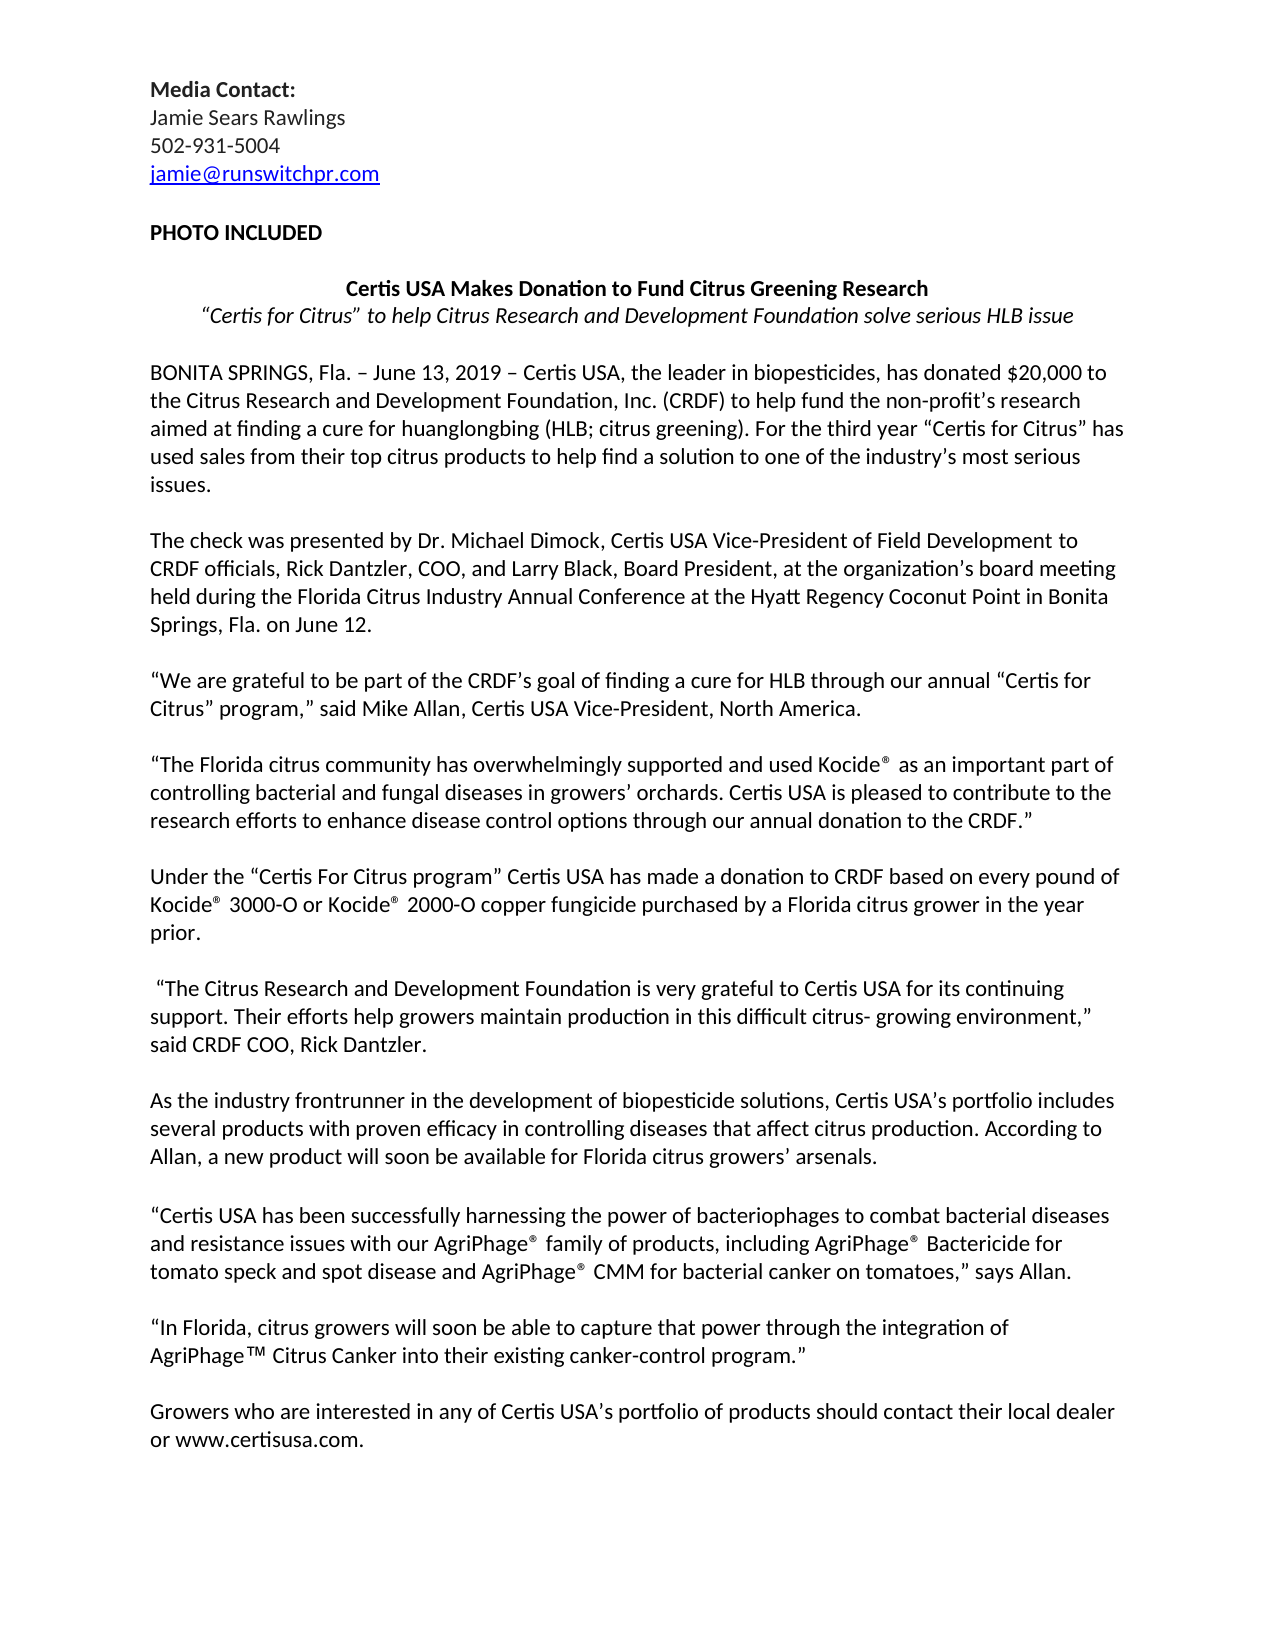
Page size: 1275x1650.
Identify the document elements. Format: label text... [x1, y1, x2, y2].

text Certis USA Makes Donation to Fund Citrus Greening Research [150, 274, 1125, 302]
text “The Citrus Research and Development Foundation is very grateful to Certis USA for its continuing support. Their efforts help growers maintain production in this difficult citrus- growing environment,” said CRDF COO, Rick Dantzler. [150, 974, 1125, 1058]
text Growers who are interested in any of Certis USA’s portfolio of products should contact their local dealer or www.certisusa.com. [150, 1397, 1125, 1453]
text BONITA SPRINGS, Fla. – June 13, 2019 – Certis USA, the leader in biopesticides, has donated $20,000 to the Citrus Research and Development Foundation, Inc. (CRDF) to help fund the non-profit’s research aimed at finding a cure for huanglongbing (HLB; citrus greening). For the third year “Certis for Citrus” has used sales from their top citrus products to help find a solution to one of the industry’s most serious issues. [150, 358, 1125, 442]
text “We are grateful to be part of the CRDF’s goal of finding a cure for HLB through our annual “Certis for Citrus” program,” said Mike Allan, Certis USA Vice-President, North America. [150, 666, 1125, 722]
text “In Florida, citrus growers will soon be able to capture that power through the integration of AgriPhage Citrus Canker into their existing canker-control program.” [150, 1313, 1125, 1369]
text “Certis USA has been successfully harnessing the power of bacteriophages to combat bacterial diseases and resistance issues with our AgriPhage® family of products, including AgriPhage® Bactericide for tomato speck and spot disease and AgriPhage® CMM for bacterial canker on tomatoes,” says Allan. [150, 1201, 1125, 1285]
text “The Florida citrus community has overwhelmingly supported and used Kocide® as an important part of controlling bacterial and fungal diseases in growers’ orchards. Certis USA is pleased to contribute to the research efforts to enhance disease control options through our annual donation to the CRDF.” [150, 750, 1125, 834]
text “Certis for Citrus” to help Citrus Research and Development Foundation solve serious HLB issue [150, 302, 1125, 330]
text BONITA SPRINGS, Fla. – June 13, 2019 – Certis USA, the leader in biopesticides, has donated $20,000 to the Citrus Research and Development Foundation, Inc. (CRDF) to help fund the non-profit’s research aimed at finding a cure for huanglongbing (HLB; citrus greening). For the third year “Certis for Citrus” has used sales from their top citrus products to help find a solution to one of the industry’s most serious issues. [211, 442, 1125, 498]
text Under the “Certis For Citrus program” Certis USA has made a donation to CRDF based on every pound of Kocide® 3000-O or Kocide® 2000-O copper fungicide purchased by a Florida citrus grower in the year prior. [150, 862, 1125, 946]
text The check was presented by Dr. Michael Dimock, Certis USA Vice-President of Field Development to CRDF officials, Rick Dantzler, COO, and Larry Black, Board President, at the organization’s board meeting held during the Florida Citrus Industry Annual Conference at the Hyatt Regency Coconut Point in Bonita Springs, Fla. on June 12. [372, 526, 1125, 638]
text PHOTO INCLUDED [150, 218, 1125, 246]
text As the industry frontrunner in the development of biopesticide solutions, Certis USA’s portfolio includes several products with proven efficacy in controlling diseases that affect citrus production. According to Allan, a new product will soon be available for Florida citrus growers’ arsenals. [150, 1086, 1125, 1170]
